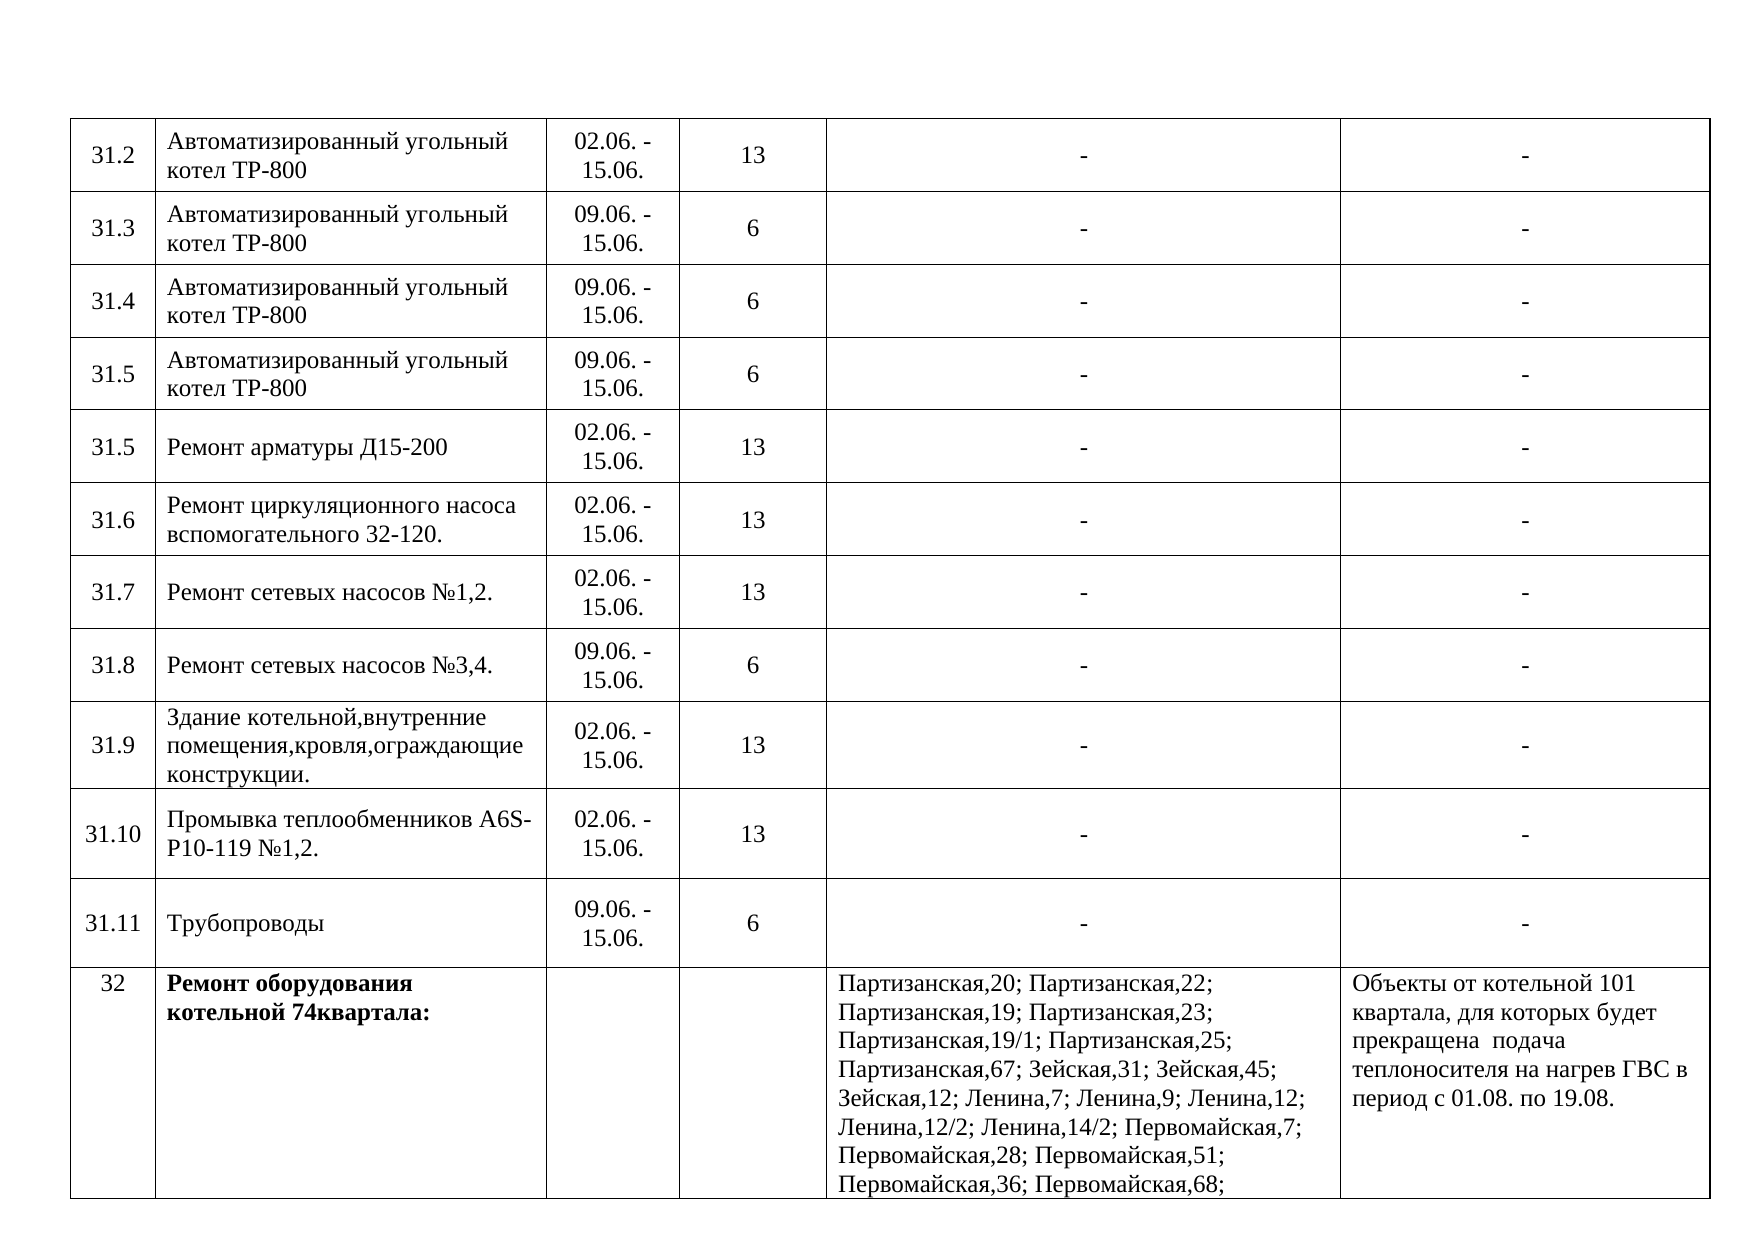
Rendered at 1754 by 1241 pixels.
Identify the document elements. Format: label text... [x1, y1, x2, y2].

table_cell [1341, 968, 1709, 1198]
table_cell 31.4 [71, 265, 155, 337]
table_cell 6 [680, 265, 826, 337]
table_cell - [827, 410, 1340, 482]
table_cell 13 [680, 483, 826, 555]
table_cell - [827, 556, 1340, 628]
table_cell - [827, 192, 1340, 264]
table_cell 02.06. - 15.06. [547, 119, 679, 191]
table_cell - [1341, 483, 1709, 555]
table_cell 02.06. - 15.06. [547, 556, 679, 628]
table_cell - [827, 265, 1340, 337]
table_cell 31.6 [71, 483, 155, 555]
table_cell 31.9 [71, 702, 155, 788]
table_cell - [1341, 265, 1709, 337]
table_cell Ремонт циркуляционного насоса вспомогательного 32-120. [156, 483, 546, 555]
table_cell 31.2 [71, 119, 155, 191]
table_cell [680, 968, 826, 1198]
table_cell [827, 968, 1340, 1198]
table_cell 31.11 [71, 879, 155, 967]
table_cell - [1341, 338, 1709, 409]
table_cell 13 [680, 789, 826, 877]
table_cell 32 [71, 968, 155, 1198]
table_cell 31.10 [71, 789, 155, 877]
table_cell 6 [680, 192, 826, 264]
table_cell 13 [680, 702, 826, 788]
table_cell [156, 119, 546, 191]
table_cell Ремонт сетевых насосов №3,4. [156, 629, 546, 701]
table_cell 02.06. - 15.06. [547, 702, 679, 788]
table_cell - [1341, 556, 1709, 628]
table_cell 13 [680, 119, 826, 191]
table_cell 02.06. - 15.06. [547, 483, 679, 555]
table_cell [156, 192, 546, 264]
table_cell - [1341, 789, 1709, 877]
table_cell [156, 968, 546, 1198]
table_cell 6 [680, 629, 826, 701]
table_cell - [827, 702, 1340, 788]
table_cell 31.8 [71, 629, 155, 701]
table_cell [156, 265, 546, 337]
table_cell 02.06. - 15.06. [547, 789, 679, 877]
table_cell - [827, 338, 1340, 409]
table_cell - [827, 789, 1340, 877]
table_cell Промывка теплообменников А6S-P10-119 №1,2. [156, 789, 546, 877]
table_cell - [1341, 702, 1709, 788]
table_cell Автоматизированный угольный котел ТР-800 [156, 338, 546, 409]
table_cell [547, 968, 679, 1198]
table_cell - [827, 629, 1340, 701]
table_cell 31.5 [71, 338, 155, 409]
table_cell - [1341, 410, 1709, 482]
table_cell 13 [680, 410, 826, 482]
table_cell - [827, 879, 1340, 967]
table_cell 09.06. - 15.06. [547, 192, 679, 264]
table_cell - [1341, 879, 1709, 967]
table_cell 09.06. - 15.06. [547, 629, 679, 701]
table_cell 6 [680, 338, 826, 409]
table_cell - [1341, 629, 1709, 701]
table_cell 09.06. - 15.06. [547, 879, 679, 967]
table_cell 13 [680, 556, 826, 628]
table_cell Ремонт сетевых насосов №1,2. [156, 556, 546, 628]
table_cell - [1341, 192, 1709, 264]
table_cell - [827, 119, 1340, 191]
table_cell 31.3 [71, 192, 155, 264]
table_cell 31.7 [71, 556, 155, 628]
table_cell Ремонт арматуры Д15-200 [156, 410, 546, 482]
table_cell - [1341, 119, 1709, 191]
table_cell - [827, 483, 1340, 555]
table_cell 09.06. - 15.06. [547, 265, 679, 337]
table_cell 09.06. - 15.06. [547, 338, 679, 409]
table_cell 02.06. - 15.06. [547, 410, 679, 482]
table_cell 31.5 [71, 410, 155, 482]
table_cell Здание котельной,внутренние помещения,кровля,ограждающие конструкции. [156, 702, 546, 788]
table_cell 6 [680, 879, 826, 967]
table_cell Трубопроводы [156, 879, 546, 967]
